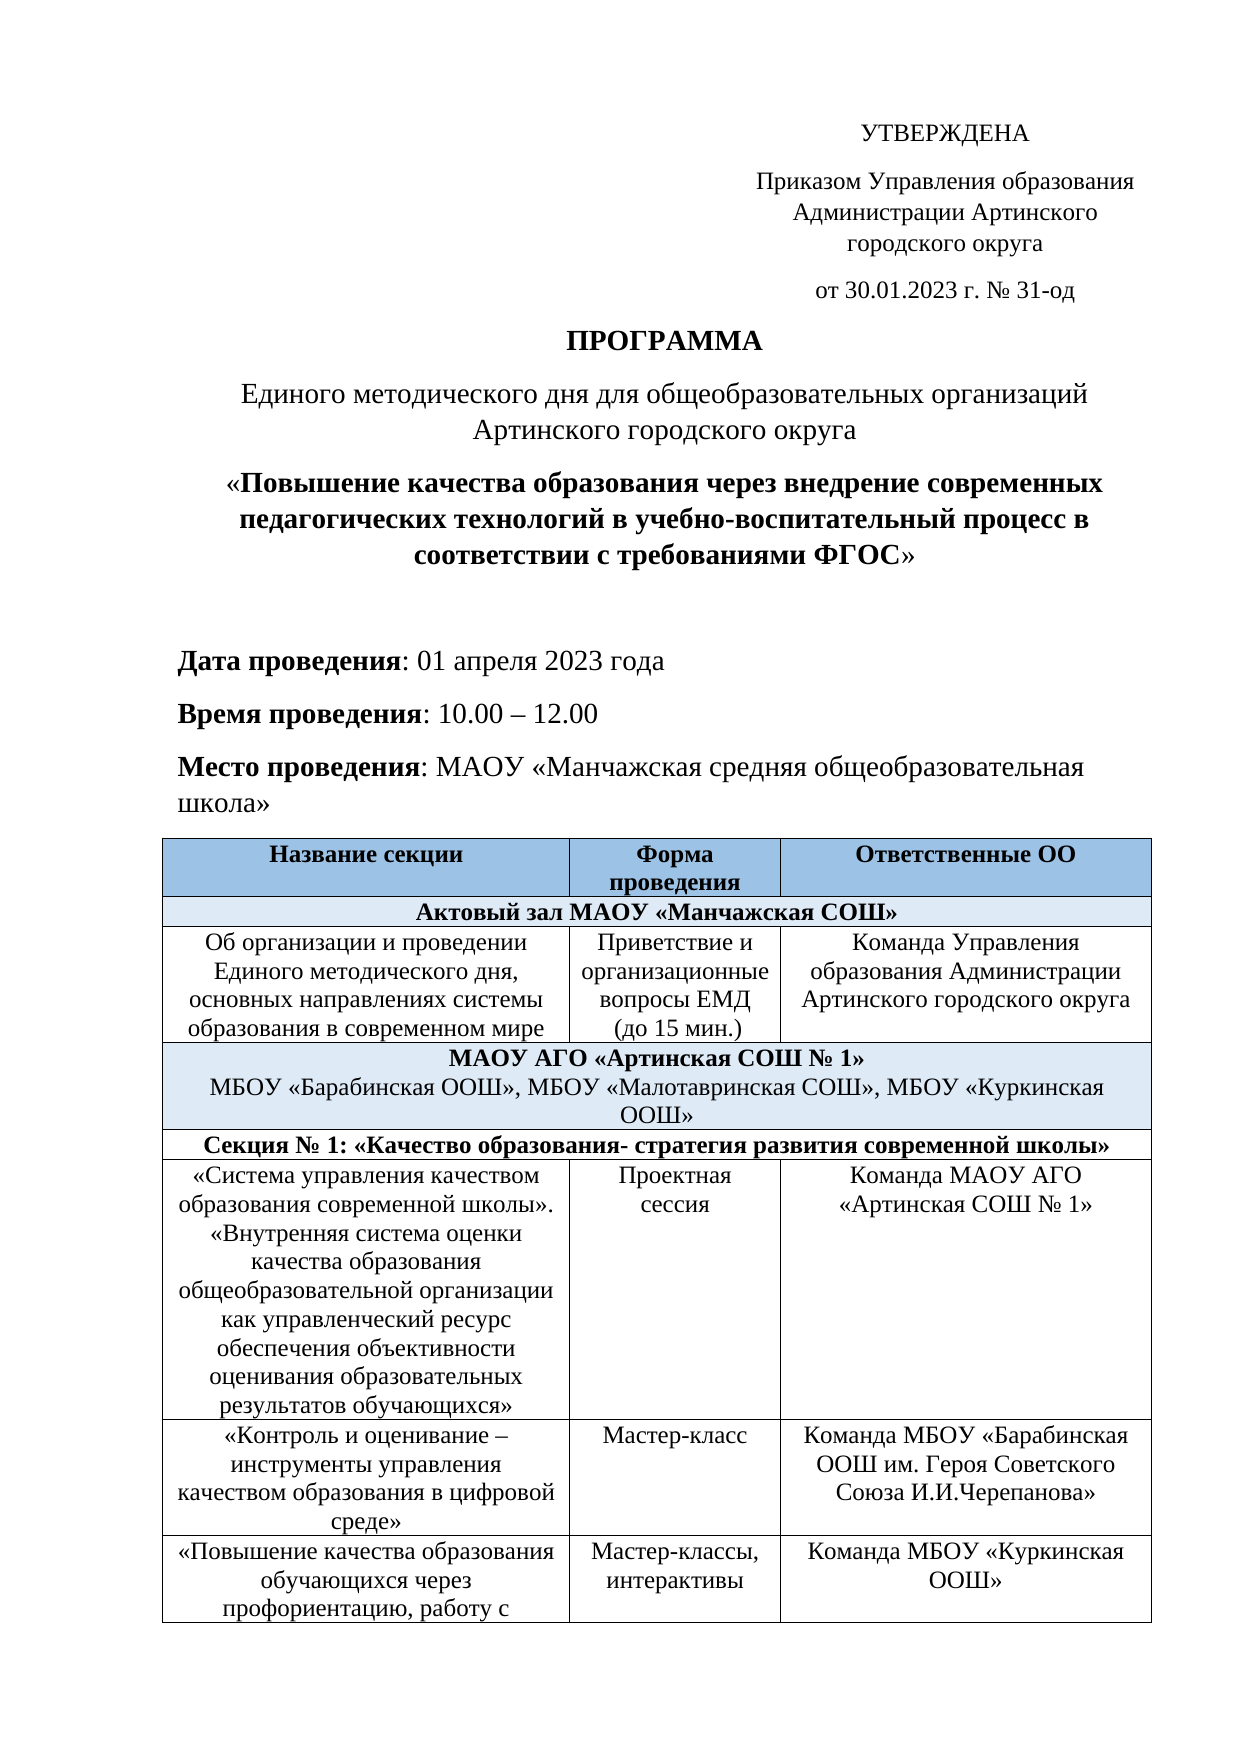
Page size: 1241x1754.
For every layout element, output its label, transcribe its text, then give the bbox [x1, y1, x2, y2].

text Дата проведения: 01 апреля 2023 года [177, 643, 1152, 677]
table_cell Команда МАОУ АГО «Артинская СОШ № 1» [781, 1160, 1151, 1419]
table_cell «Контроль и оценивание – инструменты управления качеством образования в цифровой среде» [163, 1420, 569, 1535]
table_cell Секция № 1: «Качество образования- стратегия развития современной школы» [163, 1130, 1151, 1159]
text УТВЕРЖДЕНА [738, 118, 1152, 147]
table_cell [163, 1536, 569, 1622]
table_header Форма проведения [570, 839, 780, 896]
text от 30.01.2023 г. № 31-од [738, 276, 1152, 304]
text Время проведения: 10.00 – 12.00 [177, 696, 1152, 729]
text Единого методического дня для общеобразовательных организаций Артинского городского округа [177, 376, 1152, 446]
table_cell Мастер-класс [570, 1420, 780, 1535]
table_header Ответственные ОО [781, 839, 1151, 896]
table_cell Приветствие и организационные вопросы ЕМД (до 15 мин.) [570, 927, 780, 1042]
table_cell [781, 1536, 1151, 1622]
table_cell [570, 1536, 780, 1622]
table_cell Команда Управления образования Администрации Артинского городского округа [781, 927, 1151, 1042]
table_cell Об организации и проведении Единого методического дня, основных направлениях системы образования в современном мире [163, 927, 569, 1042]
text «Повышение качества образования через внедрение современных педагогических технологий в учебно-воспитательный процесс в соответствии с требованиями ФГОС» [177, 465, 1152, 571]
table_header Название секции [163, 839, 569, 896]
text Место проведения: МАОУ «Манчажская средняя общеобразовательная школа» [177, 749, 1152, 818]
text Приказом Управления образования Администрации Артинского городского округа [738, 166, 1152, 257]
table_cell «Система управления качеством образования современной школы». «Внутренняя система оценки качества образования общеобразовательной организации как управленческий ресурс обеспечения объективности оценивания образовательных результатов обучающихся» [163, 1160, 569, 1419]
table_cell Актовый зал МАОУ «Манчажская СОШ» [163, 897, 1151, 926]
table_cell Проектная сессия [570, 1160, 780, 1419]
table_cell МАОУ АГО «Артинская СОШ № 1» МБОУ «Барабинская ООШ», МБОУ «Малотавринская СОШ», МБОУ «Куркинская ООШ» [163, 1043, 1151, 1129]
text ПРОГРАММА [177, 323, 1152, 357]
table_cell Команда МБОУ «Барабинская ООШ им. Героя Советского Союза И.И.Черепанова» [781, 1420, 1151, 1535]
